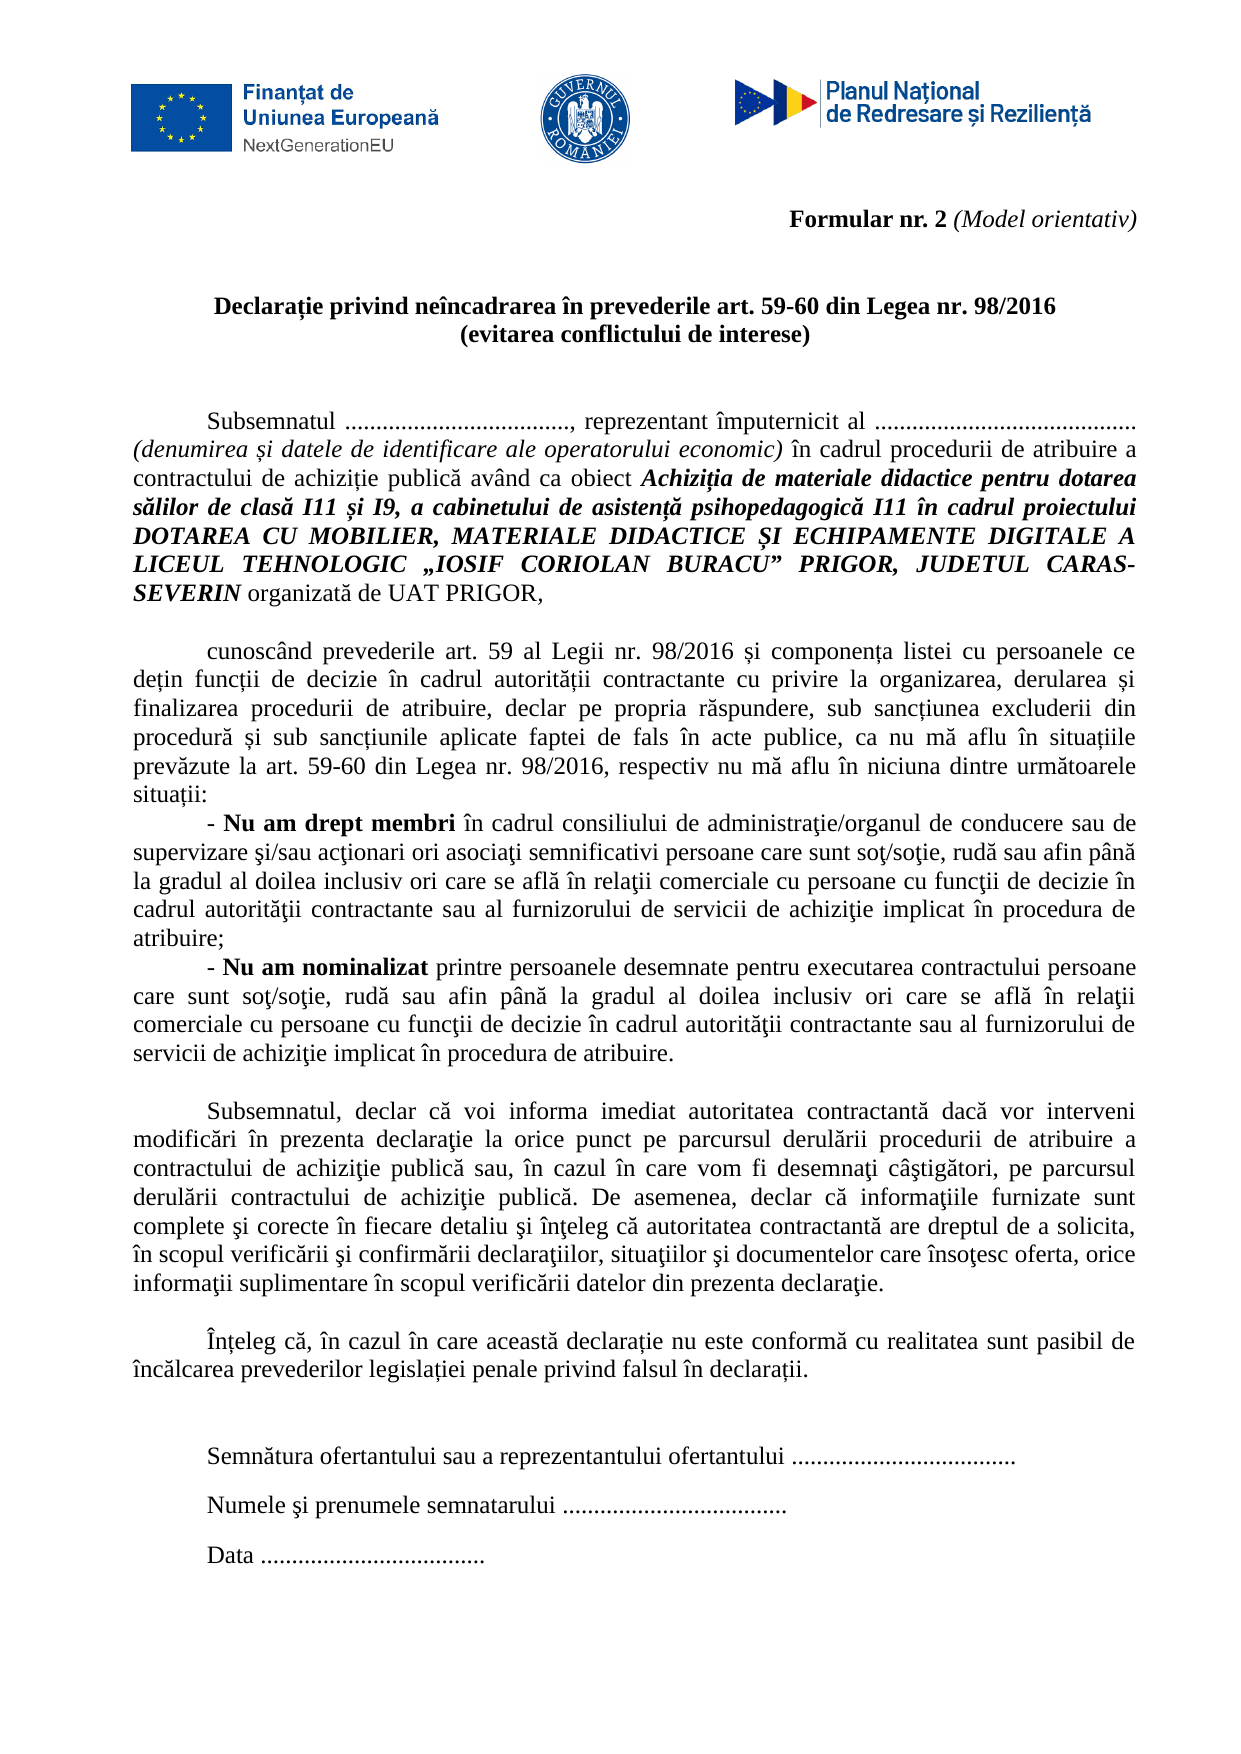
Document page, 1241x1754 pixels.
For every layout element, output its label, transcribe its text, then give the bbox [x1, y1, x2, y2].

text Data .................................... [133, 1540, 1137, 1569]
text (evitarea conflictului de interese) [133, 319, 1137, 348]
text Declarație privind neîncadrarea în prevederile art. 59-60 din Legea nr. 98/2016 [133, 291, 1137, 319]
text Semnătura ofertantului sau a reprezentantului ofertantului .................................... [133, 1441, 1137, 1469]
text Subsemnatul ...................................., reprezentant împuternicit al .......................................... (denumirea și datele de identificare ale operatorului economic) în cadrul procedurii de atribuire a contractului de achiziție publică având ca obiect Achiziția de materiale didactice pentru dotarea sălilor de clasă I11 și I9, a cabinetului de asistență psihopedagogică I11 în cadrul proiectului DOTAREA CU MOBILIER, MATERIALE DIDACTICE ȘI ECHIPAMENTE DIGITALE A LICEUL TEHNOLOGIC „IOSIF CORIOLAN BURACU” PRIGOR, JUDETUL CARAS-SEVERIN organizată de UAT PRIGOR, [133, 406, 1137, 607]
text Numele şi prenumele semnatarului .................................... [133, 1490, 1137, 1519]
text Înțeleg că, în cazul în care această declarație nu este conformă cu realitatea sunt pasibil de încălcarea prevederilor legislației penale privind falsul în declarații. [133, 1326, 1137, 1383]
text - Nu am drept membri în cadrul consiliului de administraţie/organul de conducere sau de supervizare şi/sau acţionari ori asociaţi semnificativi persoane care sunt soţ/soţie, rudă sau afin până la gradul al doilea inclusiv ori care se află în relaţii comerciale cu persoane cu funcţii de decizie în cadrul autorităţii contractante sau al furnizorului de servicii de achiziţie implicat în procedura de atribuire; [133, 808, 1137, 952]
text Formular nr. 2 (Model orientativ) [133, 204, 1137, 233]
text cunoscând prevederile art. 59 al Legii nr. 98/2016 și componența listei cu persoanele ce dețin funcții de decizie în cadrul autorității contractante cu privire la organizarea, derularea și finalizarea procedurii de atribuire, declar pe propria răspundere, sub sancțiunea excluderii din procedură și sub sancțiunile aplicate faptei de fals în acte publice, ca nu mă aflu în situațiile prevăzute la art. 59-60 din Legea nr. 98/2016, respectiv nu mă aflu în niciuna dintre următoarele situații: [133, 636, 1137, 808]
picture [729, 73, 1097, 134]
picture [123, 73, 468, 160]
text - Nu am nominalizat printre persoanele desemnate pentru executarea contractului persoane care sunt soţ/soţie, rudă sau afin până la gradul al doilea inclusiv ori care se află în relaţii comerciale cu persoane cu funcţii de decizie în cadrul autorităţii contractante sau al furnizorului de servicii de achiziţie implicat în procedura de atribuire. [133, 952, 1137, 1067]
picture [539, 73, 630, 164]
text Subsemnatul, declar că voi informa imediat autoritatea contractantă dacă vor interveni modificări în prezenta declaraţie la orice punct pe parcursul derulării procedurii de atribuire a contractului de achiziţie publică sau, în cazul în care vom fi desemnaţi câştigători, pe parcursul derulării contractului de achiziţie publică. De asemenea, declar că informaţiile furnizate sunt complete şi corecte în fiecare detaliu şi înţeleg că autoritatea contractantă are dreptul de a solicita, în scopul verificării şi confirmării declaraţiilor, situaţiilor şi documentelor care însoţesc oferta, orice informaţii suplimentare în scopul verificării datelor din prezenta declaraţie. [133, 1096, 1137, 1297]
